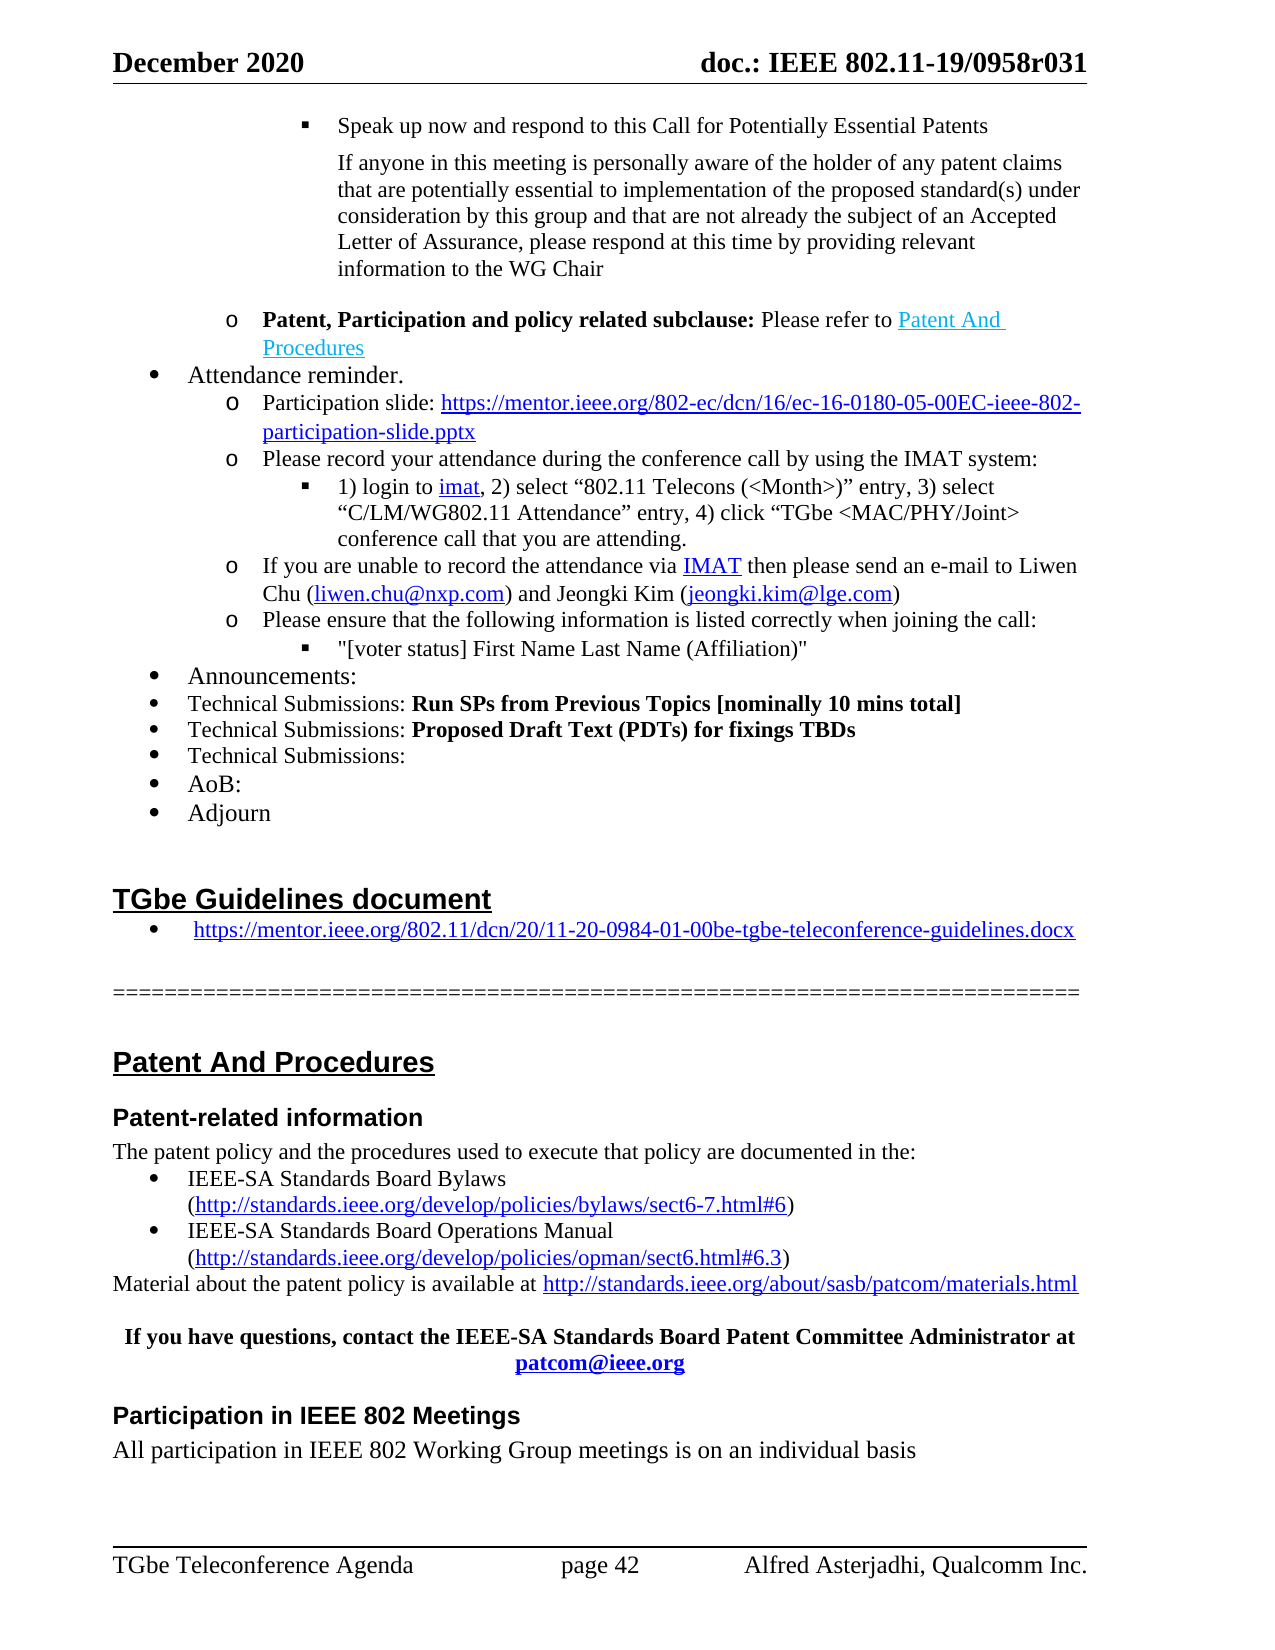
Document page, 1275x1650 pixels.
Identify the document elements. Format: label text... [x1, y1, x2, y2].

list 1) login to imat, 2) select “802.11 Telecons (<Month>)” entry, 3) select “C/LM/WG802.11 Attendance” entry, 4) click “TGbe <MAC/PHY/Joint> conference call that you are attending. [300, 473, 1087, 552]
list Participation slide: https://mentor.ieee.org/802-ec/dcn/16/ec-16-0180-05-00EC-ieee-802-participation-slide.pptx [225, 389, 1087, 444]
text All participation in IEEE 802 Working Group meetings is on an individual basis [112, 1436, 1087, 1464]
list IEEE-SA Standards Board Bylaws [150, 1165, 1087, 1191]
text If you have questions, contact the IEEE-SA Standards Board Patent Committee Administrator at patcom@ieee.org [112, 1323, 1087, 1376]
subtitle Participation in IEEE 802 Meetings [112, 1401, 1087, 1429]
list Technical Submissions: Proposed Draft Text (PDTs) for fixings TBDs [150, 716, 1087, 742]
list If anyone in this meeting is personally aware of the holder of any patent claims that are potentially essential to implementation of the proposed standard(s) under consideration by this group and that are not already the subject of an Accepted Letter of Assurance, please respond at this time by providing relevant information to the WG Chair [337, 149, 1087, 281]
list Technical Submissions: [150, 742, 1087, 769]
text The patent policy and the procedures used to execute that policy are documented in the: [112, 1138, 1087, 1165]
list AoB: [150, 769, 1087, 798]
list Please ensure that the following information is listed correctly when joining the call: [225, 606, 1087, 635]
subtitle TGbe Guidelines document [112, 882, 1087, 916]
subtitle Patent-related information [112, 1103, 1087, 1132]
list Technical Submissions: Run SPs from Previous Topics [nominally 10 mins total] [150, 690, 1087, 716]
list https://mentor.ieee.org/802.11/dcn/20/11-20-0984-01-00be-tgbe-teleconference-guidelines.docx [150, 916, 1087, 942]
list Please record your attendance during the conference call by using the IMAT system: [225, 444, 1087, 473]
list Attendance reminder. [150, 361, 1087, 389]
list Announcements: [150, 661, 1087, 690]
text =========================================================================== [112, 979, 1087, 1005]
list Adjourn [150, 798, 1087, 827]
text Material about the patent policy is available at http://standards.ieee.org/about/sasb/patcom/materials.html [112, 1270, 1087, 1297]
list Speak up now and respond to this Call for Potentially Essential Patents [300, 112, 1087, 139]
list If you are unable to record the attendance via IMAT then please send an e-mail to Liwen Chu (liwen.chu@nxp.com) and Jeongki Kim (jeongki.kim@lge.com) [225, 552, 1087, 606]
list "[voter status] First Name Last Name (Affiliation)" [300, 635, 1087, 661]
subtitle Patent And Procedures [112, 1045, 1087, 1078]
list IEEE-SA Standards Board Operations Manual (http://standards.ieee.org/develop/policies/opman/sect6.html#6.3) [150, 1217, 1087, 1270]
list Patent, Participation and policy related subclause: Please refer to Patent And Procedures [225, 306, 1087, 361]
list (http://standards.ieee.org/develop/policies/bylaws/sect6-7.html#6) [187, 1191, 1087, 1217]
